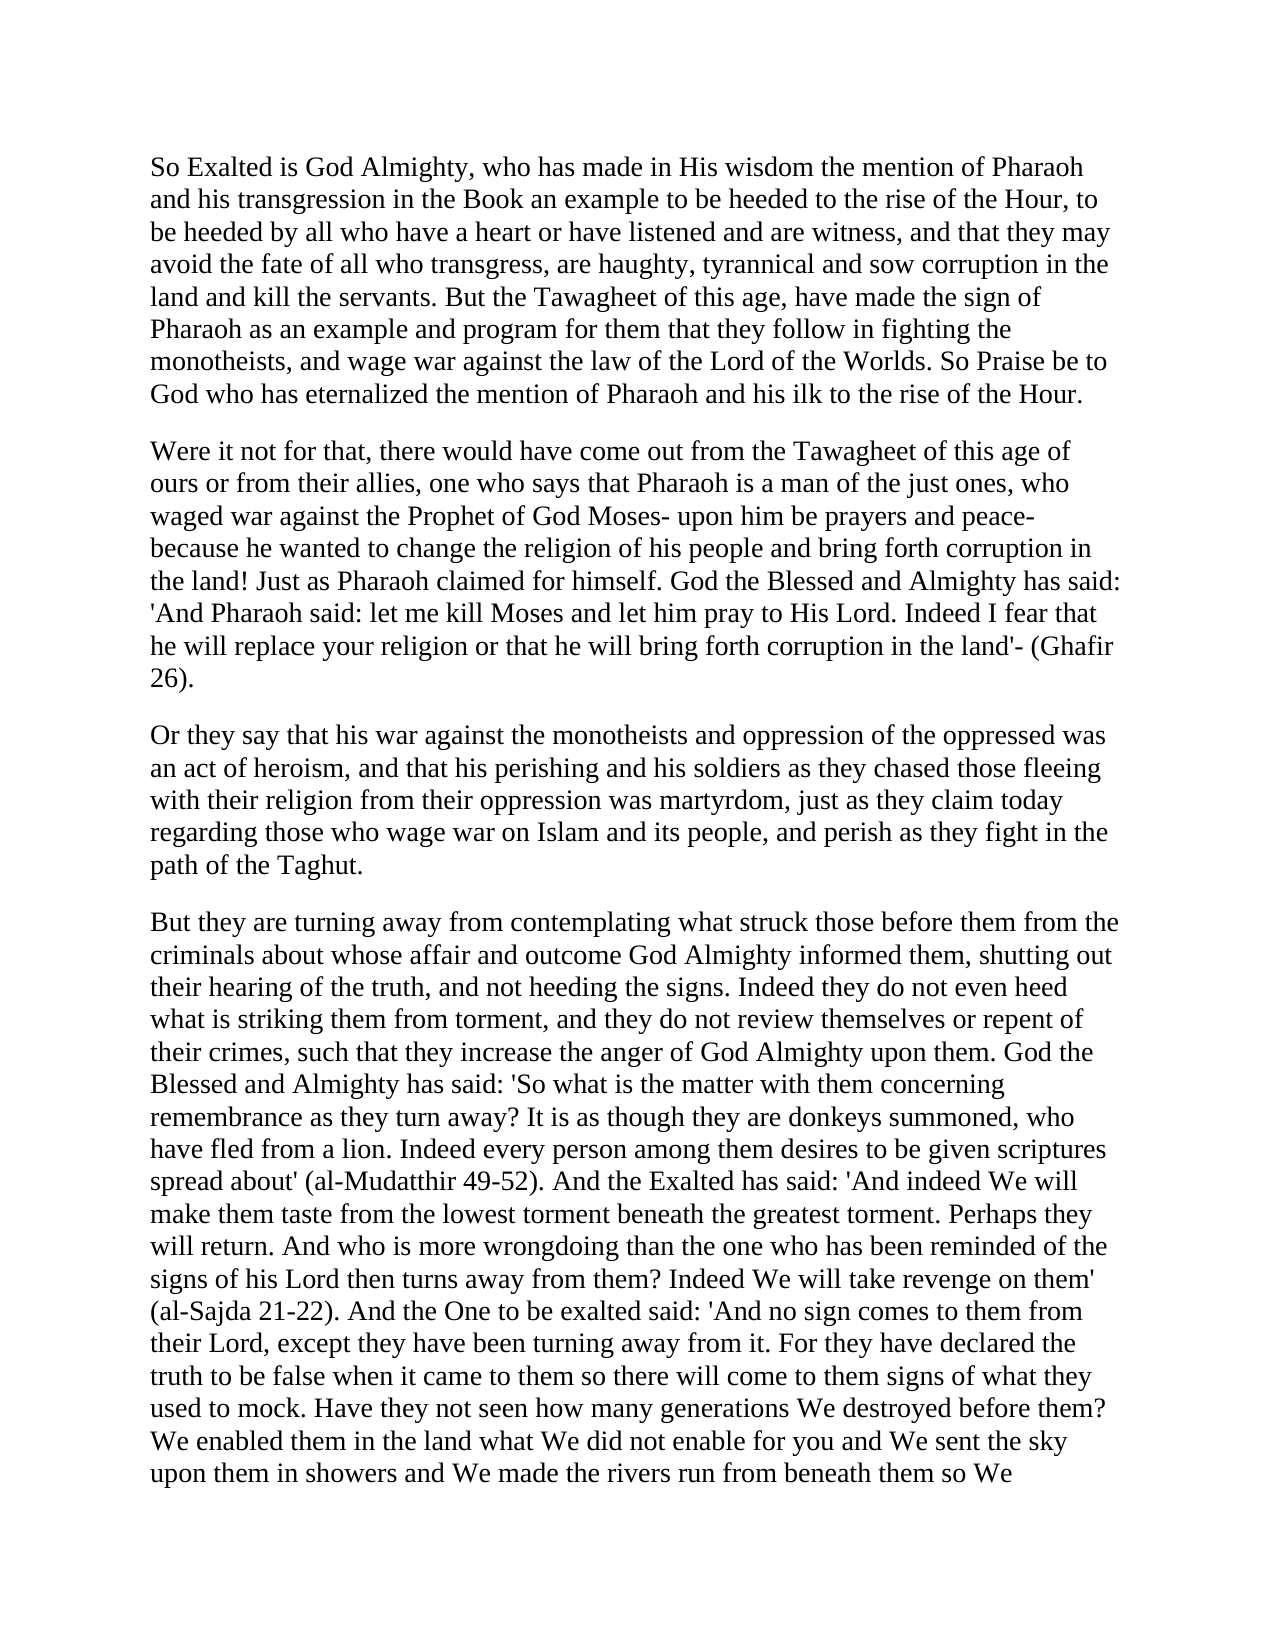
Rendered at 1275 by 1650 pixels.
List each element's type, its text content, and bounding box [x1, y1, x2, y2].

text Were it not for that, there would have come out from the Tawagheet of this age of ours or from their allies, one who says that Pharaoh is a man of the just ones, who waged war against the Prophet of God Moses- upon him be prayers and peace- because he wanted to change the religion of his people and bring forth corruption in the land! Just as Pharaoh claimed for himself. God the Blessed and Almighty has said: 'And Pharaoh said: let me kill Moses and let him pray to His Lord. Indeed I fear that he will replace your religion or that he will bring forth corruption in the land'- (Ghafir 26). [150, 434, 1125, 693]
text Or they say that his war against the monotheists and oppression of the oppressed was an act of heroism, and that his perishing and his soldiers as they chased those fleeing with their religion from their oppression was martyrdom, just as they claim today regarding those who wage war on Islam and its people, and perish as they fight in the path of the Taghut. [150, 718, 1125, 880]
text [150, 905, 1125, 1488]
text So Exalted is God Almighty, who has made in His wisdom the mention of Pharaoh and his transgression in the Book an example to be heeded to the rise of the Hour, to be heeded by all who have a heart or have listened and are witness, and that they may avoid the fate of all who transgress, are haughty, tyrannical and sow corruption in the land and kill the servants. But the Tawagheet of this age, have made the sign of Pharaoh as an example and program for them that they follow in fighting the monotheists, and wage war against the law of the Lord of the Worlds. So Praise be to God who has eternalized the mention of Pharaoh and his ilk to the rise of the Hour. [150, 150, 1125, 409]
